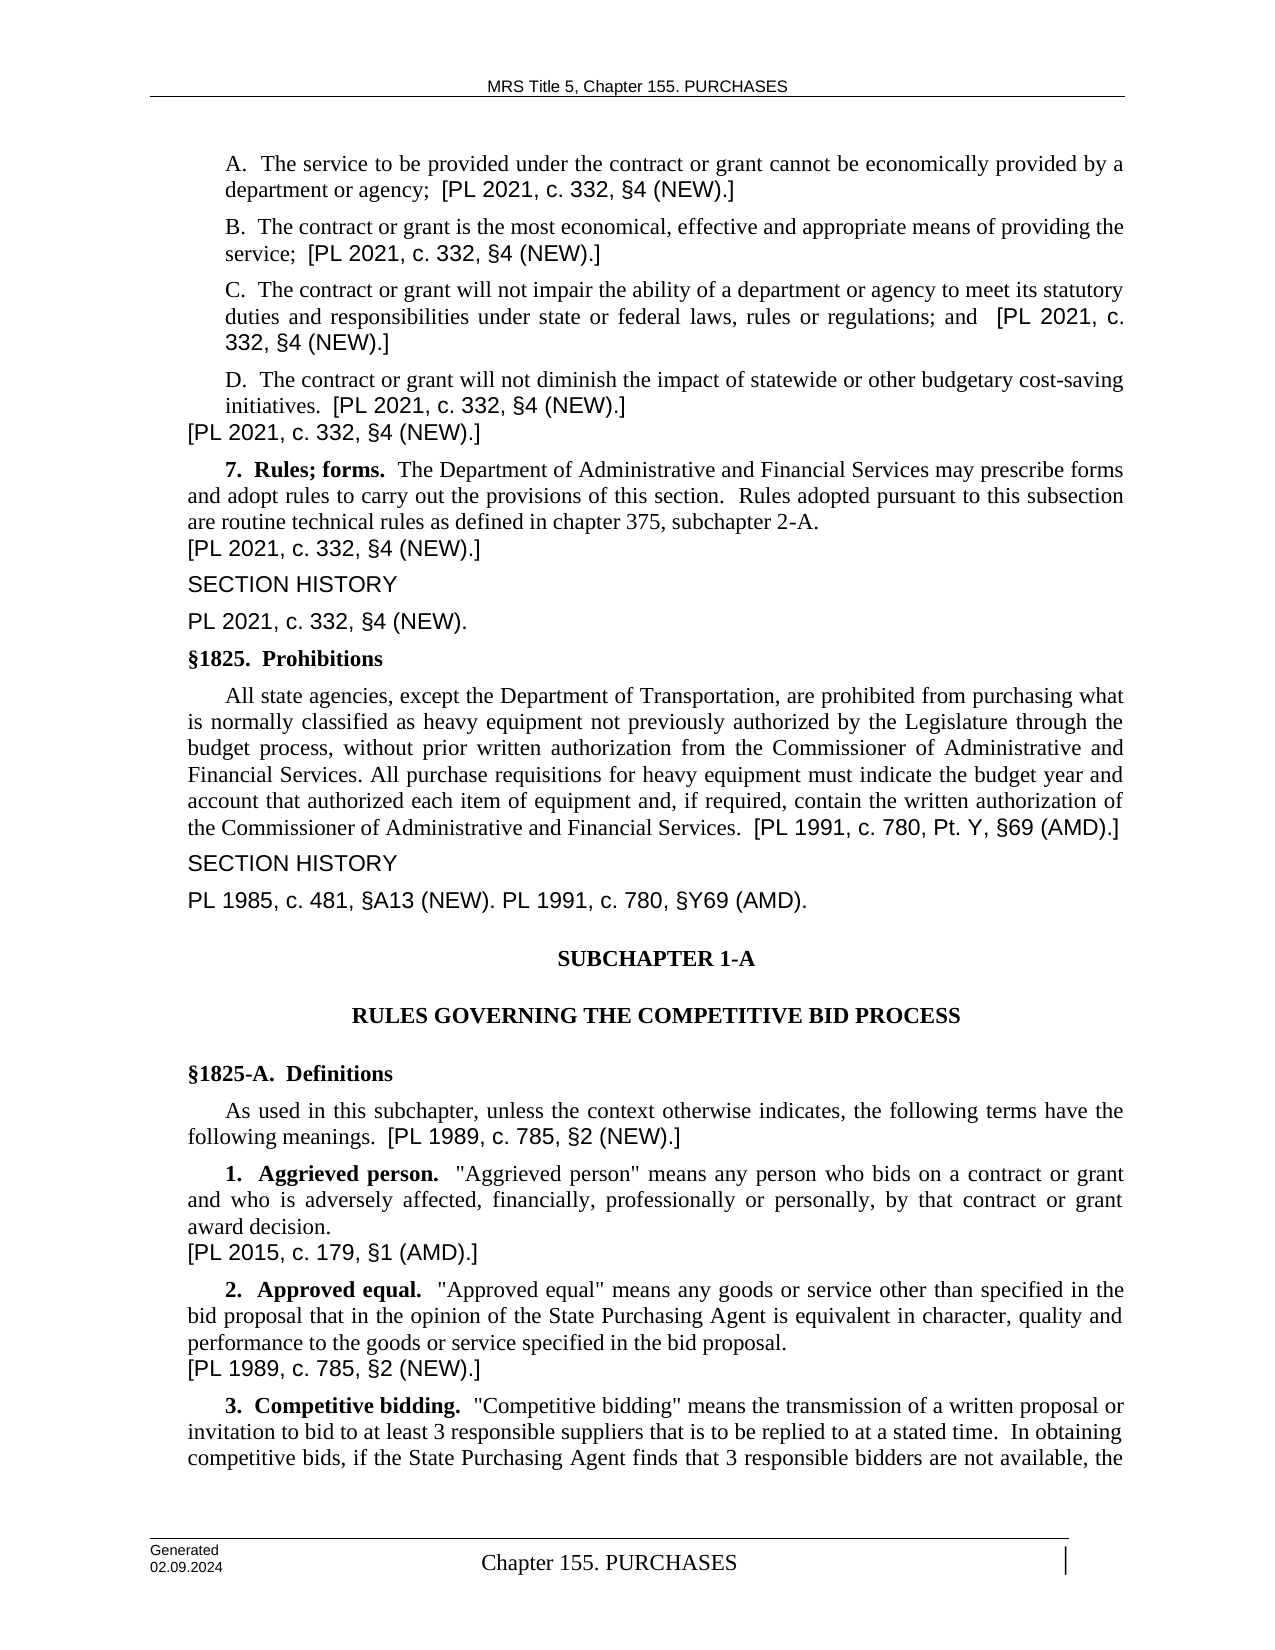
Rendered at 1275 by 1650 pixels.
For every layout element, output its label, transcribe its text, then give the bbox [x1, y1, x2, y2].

text B. The contract or grant is the most economical, effective and appropriate means of providing the service; [PL 2021, c. 332, §4 (NEW).] [225, 213, 1125, 266]
text SUBCHAPTER 1-A [187, 945, 1125, 971]
text 1. Aggrieved person. "Aggrieved person" means any person who bids on a contract or grant and who is adversely affected, financially, professionally or personally, by that contract or grant award decision. [187, 1160, 1125, 1239]
text SECTION HISTORY [187, 850, 1125, 877]
text As used in this subchapter, unless the context otherwise indicates, the following terms have the following meanings. [PL 1989, c. 785, §2 (NEW).] [187, 1097, 1125, 1149]
text §1825. Prohibitions [187, 645, 1125, 671]
text [PL 1989, c. 785, §2 (NEW).] [187, 1355, 1125, 1381]
text D. The contract or grant will not diminish the impact of statewide or other budgetary cost-saving initiatives. [PL 2021, c. 332, §4 (NEW).] [225, 366, 1125, 419]
text SECTION HISTORY [187, 571, 1125, 598]
text 7. Rules; forms. The Department of Administrative and Financial Services may prescribe forms and adopt rules to carry out the provisions of this section. Rules adopted pursuant to this subsection are routine technical rules as defined in chapter 375, subchapter 2‑A. [187, 456, 1125, 535]
text A. The service to be provided under the contract or grant cannot be economically provided by a department or agency; [PL 2021, c. 332, §4 (NEW).] [225, 150, 1125, 203]
text PL 1985, c. 481, §A13 (NEW). PL 1991, c. 780, §Y69 (AMD). [187, 887, 1125, 913]
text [187, 1392, 1125, 1471]
text [PL 2015, c. 179, §1 (AMD).] [187, 1239, 1125, 1265]
text PL 2021, c. 332, §4 (NEW). [187, 608, 1125, 634]
text RULES GOVERNING THE COMPETITIVE BID PROCESS [187, 1002, 1125, 1029]
text C. The contract or grant will not impair the ability of a department or agency to meet its statutory duties and responsibilities under state or federal laws, rules or regulations; and [PL 2021, c. 332, §4 (NEW).] [225, 276, 1125, 356]
text 2. Approved equal. "Approved equal" means any goods or service other than specified in the bid proposal that in the opinion of the State Purchasing Agent is equivalent in character, quality and performance to the goods or service specified in the bid proposal. [187, 1276, 1125, 1355]
text All state agencies, except the Department of Transportation, are prohibited from purchasing what is normally classified as heavy equipment not previously authorized by the Legislature through the budget process, without prior written authorization from the Commissioner of Administrative and Financial Services. All purchase requisitions for heavy equipment must indicate the budget year and account that authorized each item of equipment and, if required, contain the written authorization of the Commissioner of Administrative and Financial Services. [PL 1991, c. 780, Pt. Y, §69 (AMD).] [187, 682, 1125, 840]
text §1825-A. Definitions [187, 1060, 1125, 1086]
text [PL 2021, c. 332, §4 (NEW).] [187, 535, 1125, 561]
text [PL 2021, c. 332, §4 (NEW).] [187, 419, 1125, 445]
